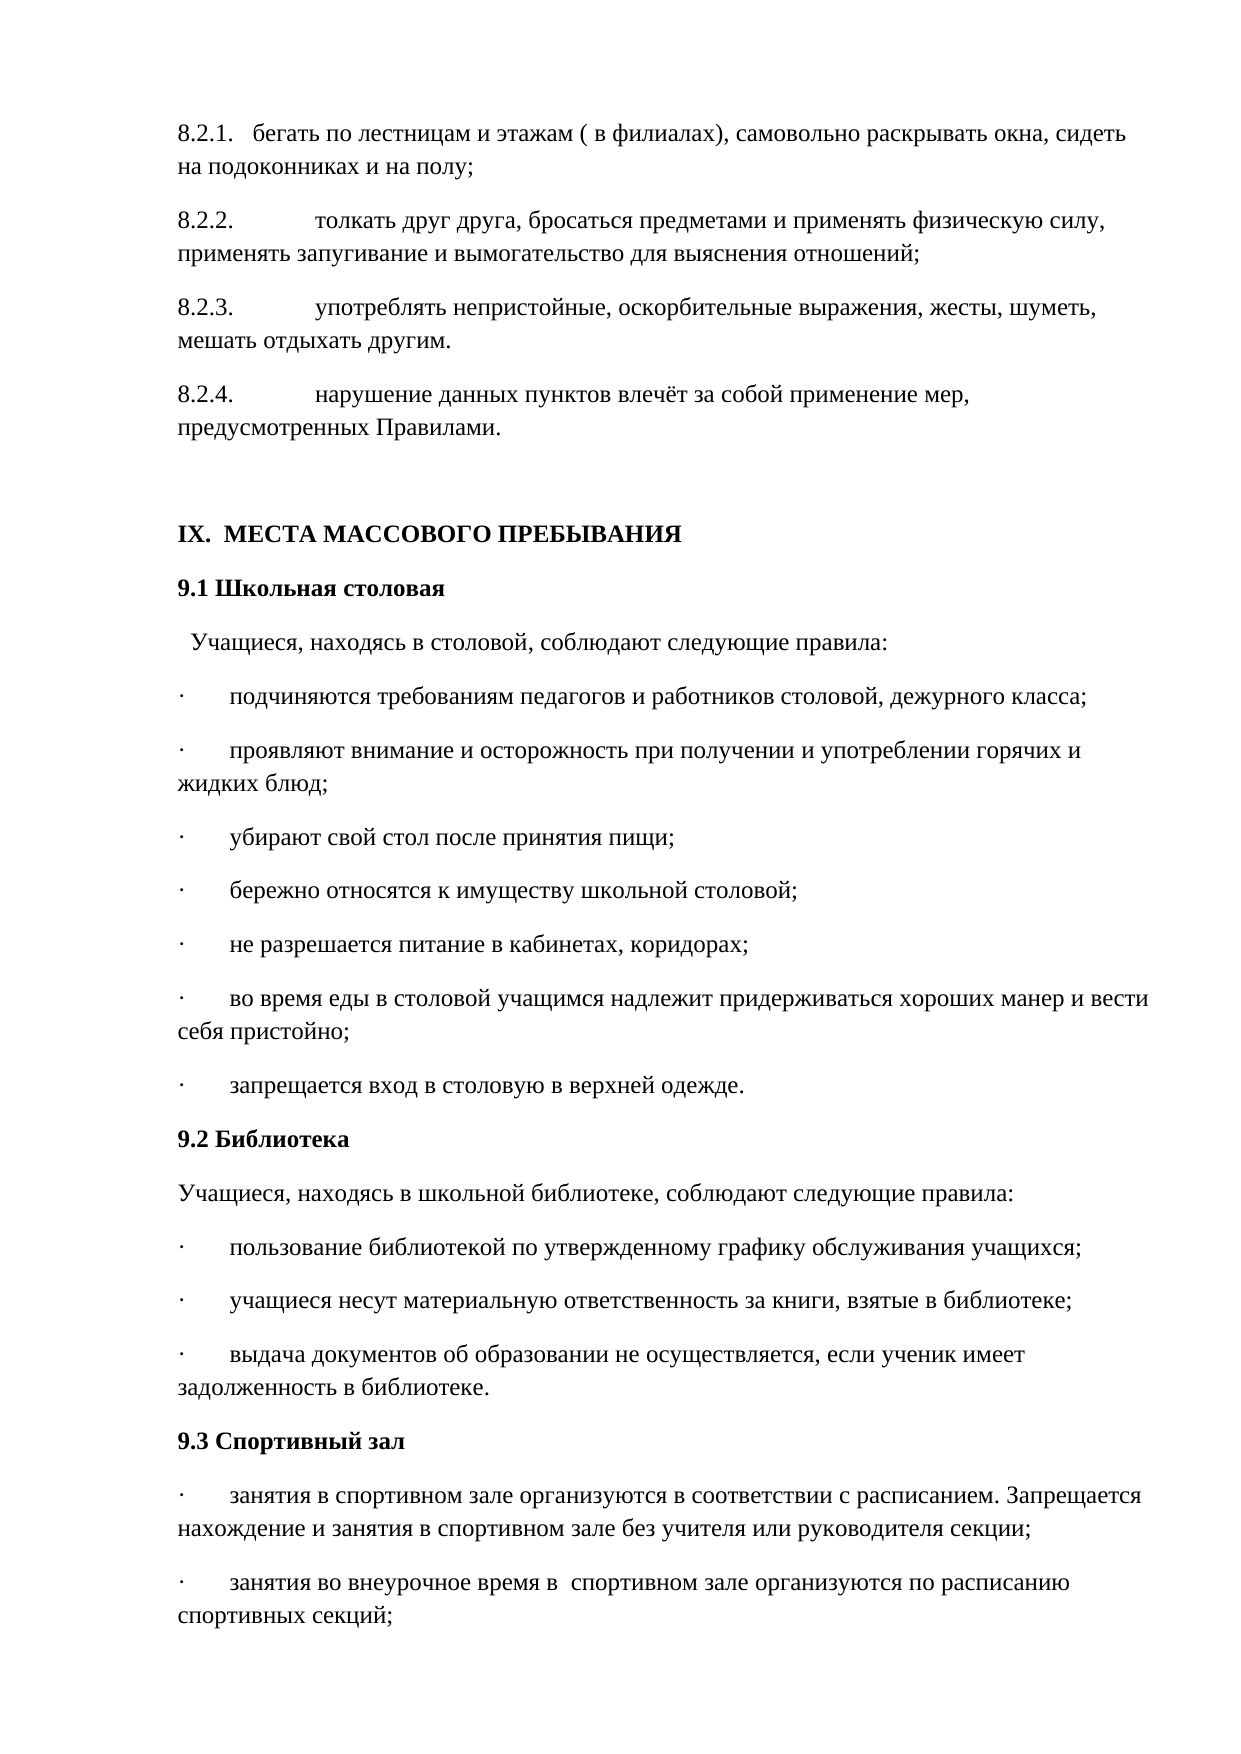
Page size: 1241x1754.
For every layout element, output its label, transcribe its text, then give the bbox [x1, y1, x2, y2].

text · учащиеся несут материальную ответственность за книги, взятые в библиотеке; [177, 1286, 1152, 1314]
text · подчиняются требованиям педагогов и работников столовой, дежурного класса; [177, 681, 1152, 710]
text 9.3 Спортивный зал [177, 1426, 1152, 1455]
text 8.2.3. употреблять непристойные, оскорбительные выражения, жесты, шуметь, мешать отдыхать другим. [177, 292, 1152, 354]
text · запрещается вход в столовую в верхней одежде. [177, 1070, 1152, 1099]
text · занятия в спортивном зале организуются в соответствии с расписанием. Запрещается нахождение и занятия в спортивном зале без учителя или руководителя секции; [177, 1480, 1152, 1542]
text 8.2.1. бегать по лестницам и этажам ( в филиалах), самовольно раскрывать окна, сидеть на подоконниках и на полу; [177, 118, 1152, 180]
text · бережно относятся к имуществу школьной столовой; [177, 876, 1152, 904]
text Учащиеся, находясь в столовой, соблюдают следующие правила: [177, 627, 1152, 656]
text · пользование библиотекой по утвержденному графику обслуживания учащихся; [177, 1232, 1152, 1261]
text · занятия во внеурочное время в спортивном зале организуются по расписанию спортивных секций; [177, 1567, 1152, 1629]
text · выдача документов об образовании не осуществляется, если ученик имеет задолженность в библиотеке. [177, 1339, 1152, 1401]
text IX. МЕСТА МАССОВОГО ПРЕБЫВАНИЯ [177, 519, 1152, 548]
text 8.2.4. нарушение данных пунктов влечёт за собой применение мер, предусмотренных Правилами. [177, 379, 1152, 441]
text 9.2 Библиотека [177, 1124, 1152, 1153]
text · убирают свой стол после принятия пищи; [177, 822, 1152, 851]
text · во время еды в столовой учащимся надлежит придерживаться хороших манер и вести себя пристойно; [177, 983, 1152, 1045]
text · проявляют внимание и осторожность при получении и употреблении горячих и жидких блюд; [177, 735, 1152, 797]
text · не разрешается питание в кабинетах, коридорах; [177, 929, 1152, 958]
text 8.2.2. толкать друг друга, бросаться предметами и применять физическую силу, применять запугивание и вымогательство для выяснения отношений; [177, 205, 1152, 267]
text 9.1 Школьная столовая [177, 573, 1152, 602]
text Учащиеся, находясь в школьной библиотеке, соблюдают следующие правила: [177, 1178, 1152, 1207]
